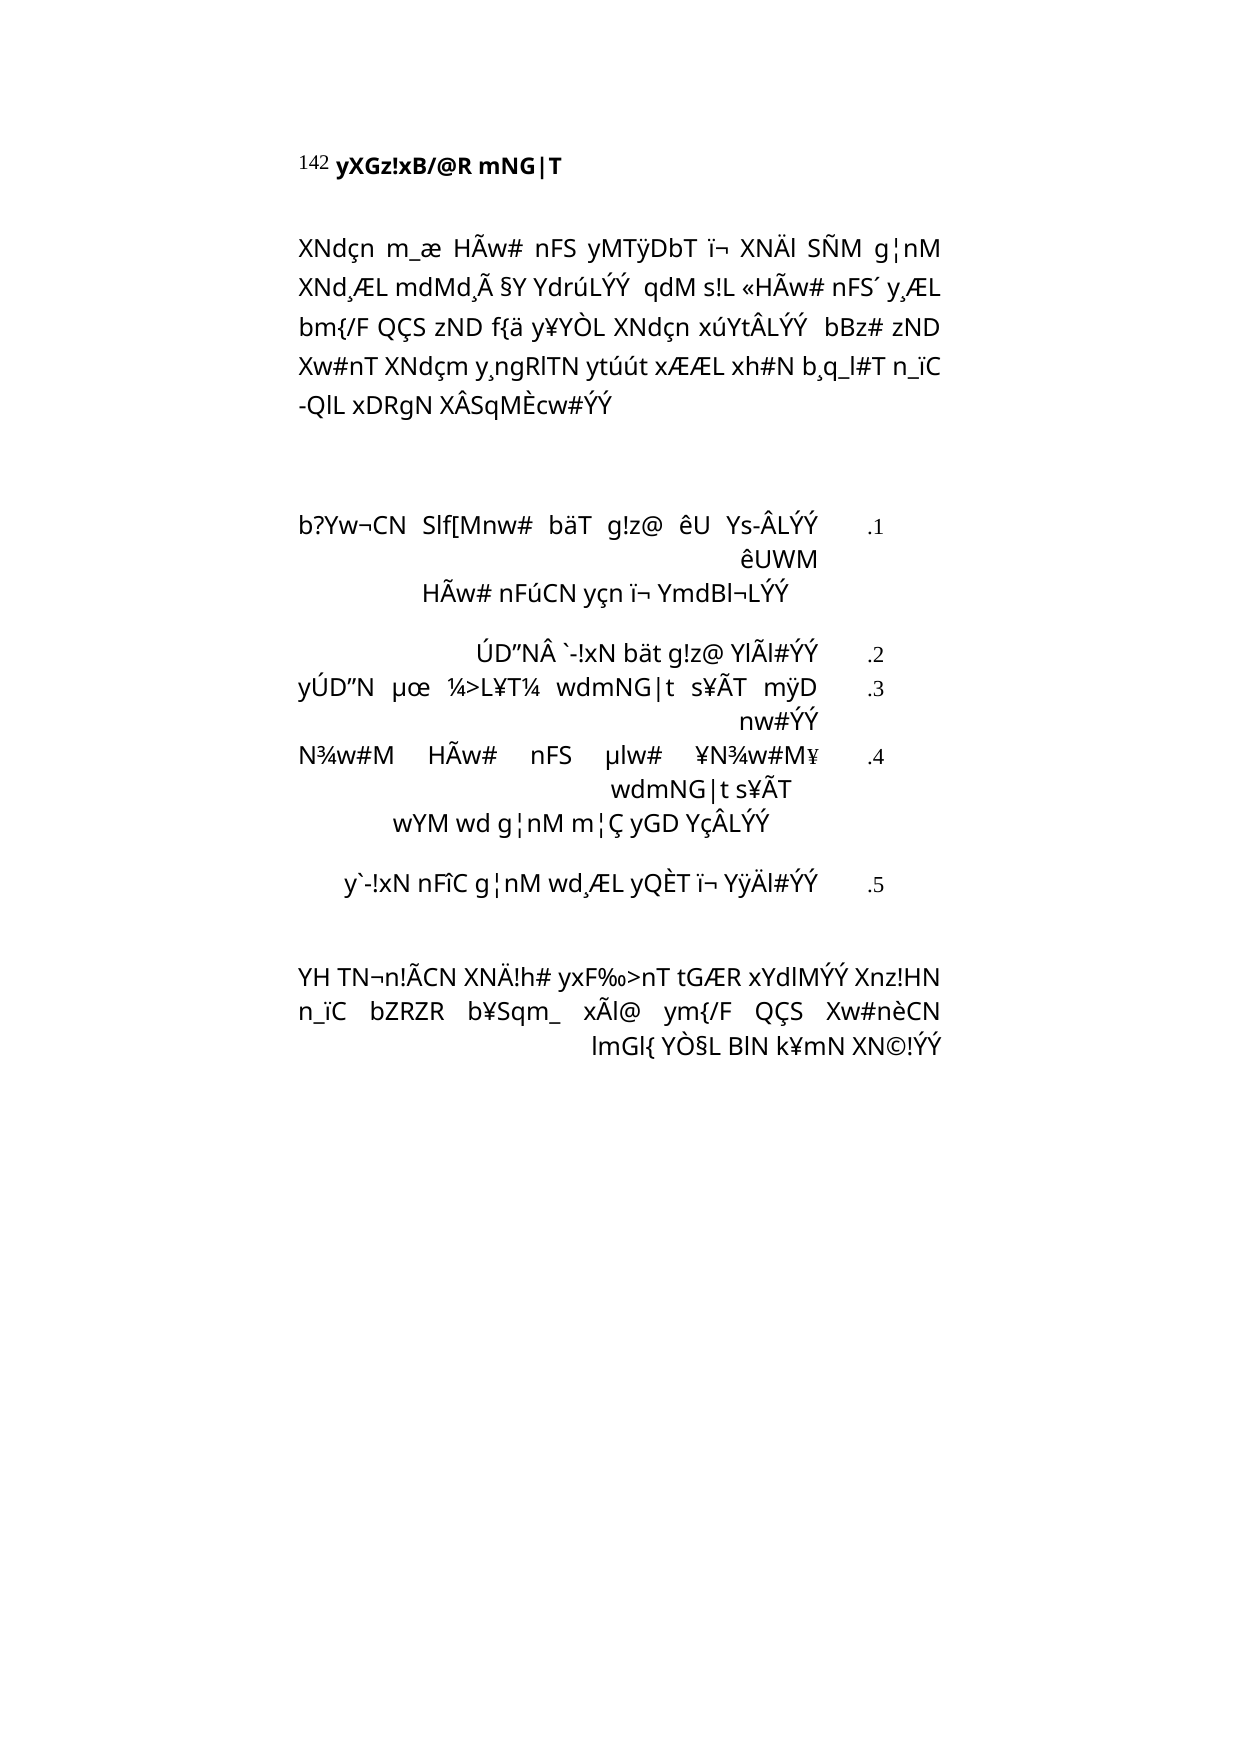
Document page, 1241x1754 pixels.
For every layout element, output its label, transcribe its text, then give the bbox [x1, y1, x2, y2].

list yÚD”N µœ ¼>L¥T¼ wdmNG|t s¥ÃT mÿD nw#ÝÝ [298, 670, 867, 738]
list b?Yw¬CN Slf[Mnw# bäT g!z@ êU Ys-ÂLÝÝ êUWM [298, 507, 867, 576]
text YH TN¬n!ÃCN XNÄ!h# yxF‰>nT tGÆR xYdlMÝÝ Xnz!HN n_ïC bZRZR b¥Sqm_ xÃl@ ym{/F QÇS Xw#nèCN lmGl{ YÒ§L BlN k¥mN XN©!ÝÝ [298, 960, 942, 1062]
text HÃw# nFúCN yçn ï¬ YmdBl¬LÝÝ [422, 576, 942, 610]
list ¥N¾w#M HÃw# nFS µlw# ¥N¾w#M wdmNG|t s¥ÃT [298, 738, 867, 806]
text bm{/F _ÂT :w#nTN y¥G¾ xµÿD XNÄl h#l# bsW `Y¥ñ¬êE xStúsB SHtTM y¸f-RbT m{/F QÇS bxNKé ÆlmmLkT ¼ÆlrÄT¼ xµÿDM xlÝÝ yäTN m=rš l¥wQ b¸ÃdRgw# _rT ysw# LJ HÃw# nFS XNÄlw# wd¥mN XÃm‰w# ÿÄ*LÝÝ bsW w#S_ HÃw# nFS xl y¸lw#N ytqbl dGä käT b“§ wdxND ï¬ mÿD XNÄl ¥sB yGD xSf§g! YçÂLÝÝ YH dGä bÍN¬w# bäT £z@ bÚD”NÂ b`-!xN mµkL L†nT mñR XNÄlbT wd¸Ãm‰w# xStúsB YSbÂLÝÝ YHN l¥ÒÒL «_„ HÃw# nFS´ yMTÿDbT ï¬ XNÄlÂ SÑM mNG|t s¥ÃT XNdçn m_æ HÃw# nFS yMTÿDbT ï¬ XNÄl SÑM g¦nM XNd¸ÆL mdMd¸Ã §Y YdrúLÝÝ qdM s!L «HÃw# nFS´ y¸ÆL bm{/F QÇS zND f{ä y¥YÒL XNdçn xúYtÂLÝÝ bBz# zND Xw#nT XNdçm y¸ngRlTN ytúút xÆÆL xh#N b¸q_l#T n_ïC -QlL xDRgN XÂSqMÈcw#ÝÝ [298, 231, 942, 422]
list ÚD”NÂ `-!xN bät g!z@ YlÃl#ÝÝ [298, 636, 867, 670]
text wYM wd g¦nM m¦Ç yGD YçÂLÝÝ [373, 806, 942, 840]
list y`-!xN nFîC g¦nM wd¸ÆL yQÈT ï¬ YÿÄl#ÝÝ [298, 866, 867, 900]
